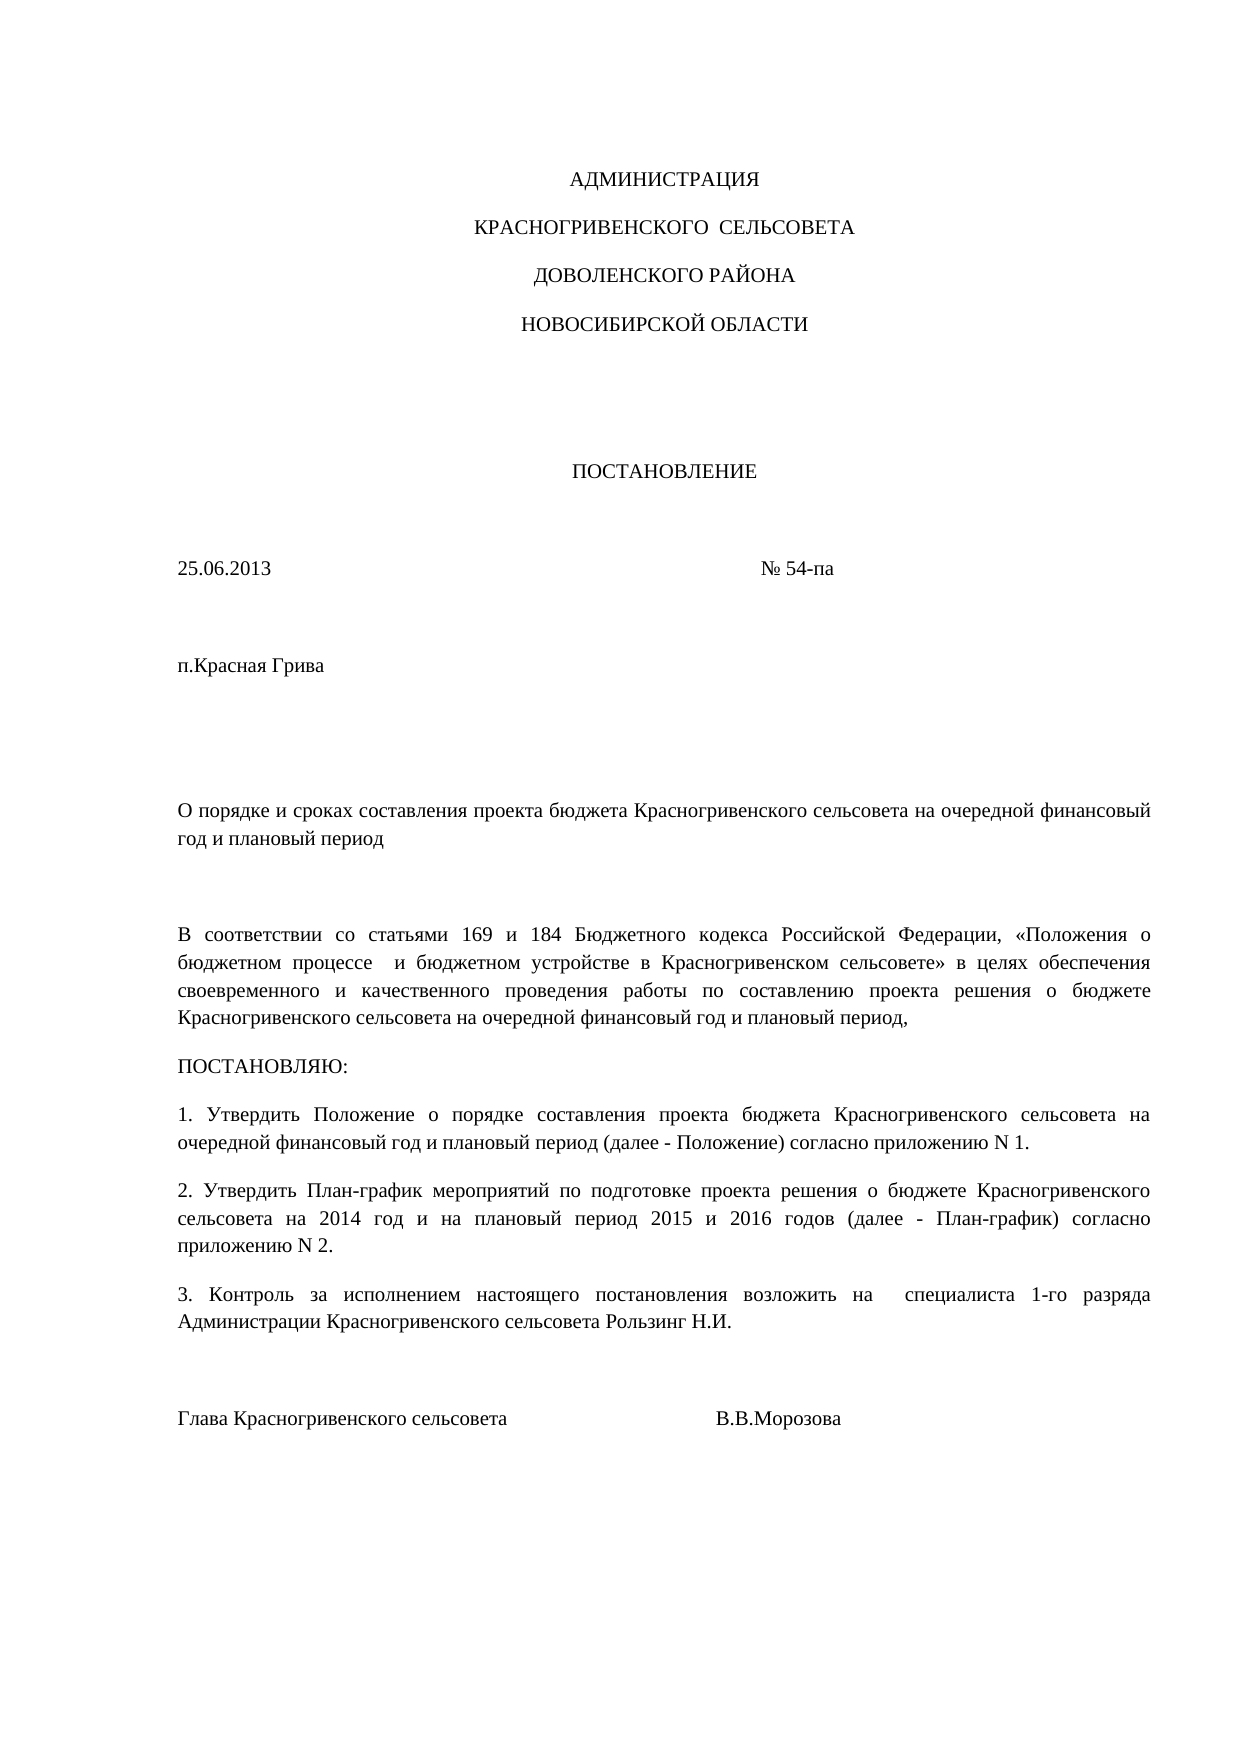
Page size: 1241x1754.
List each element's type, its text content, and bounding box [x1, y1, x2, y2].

text КРАСНОГРИВЕНСКОГО СЕЛЬСОВЕТА [177, 215, 1152, 239]
text ПОСТАНОВЛЕНИЕ [177, 459, 1152, 483]
text ДОВОЛЕНСКОГО РАЙОНА [177, 263, 1152, 287]
text 2. Утвердить План-график мероприятий по подготовке проекта решения о бюджете Красногривенского сельсовета на 2014 год и на плановый период 2015 и 2016 годов (далее - План-график) согласно приложению N 2. [177, 1178, 1152, 1257]
text НОВОСИБИРСКОЙ ОБЛАСТИ [177, 312, 1152, 336]
text 1. Утвердить Положение о порядке составления проекта бюджета Красногривенского сельсовета на очередной финансовый год и плановый период (далее - Положение) согласно приложению N 1. [177, 1102, 1152, 1154]
text В соответствии со статьями 169 и 184 Бюджетного кодекса Российской Федерации, «Положения о бюджетном процессе и бюджетном устройстве в Красногривенском сельсовете» в целях обеспечения своевременного и качественного проведения работы по составлению проекта решения о бюджете Красногривенского сельсовета на очередной финансовый год и плановый период, [177, 922, 1152, 1029]
text 3. Контроль за исполнением настоящего постановления возложить на специалиста 1-го разряда Администрации Красногривенского сельсовета Рользинг Н.И. [177, 1282, 1152, 1333]
text 25.06.2013 № 54-па [177, 556, 1152, 580]
text ПОСТАНОВЛЯЮ: [177, 1053, 1152, 1078]
text АДМИНИСТРАЦИЯ [177, 167, 1152, 191]
text п.Красная Грива [177, 652, 1152, 677]
text Глава Красногривенского сельсовета В.В.Морозова [177, 1406, 1152, 1430]
text О порядке и сроках составления проекта бюджета Красногривенского сельсовета на очередной финансовый год и плановый период [177, 798, 1152, 849]
